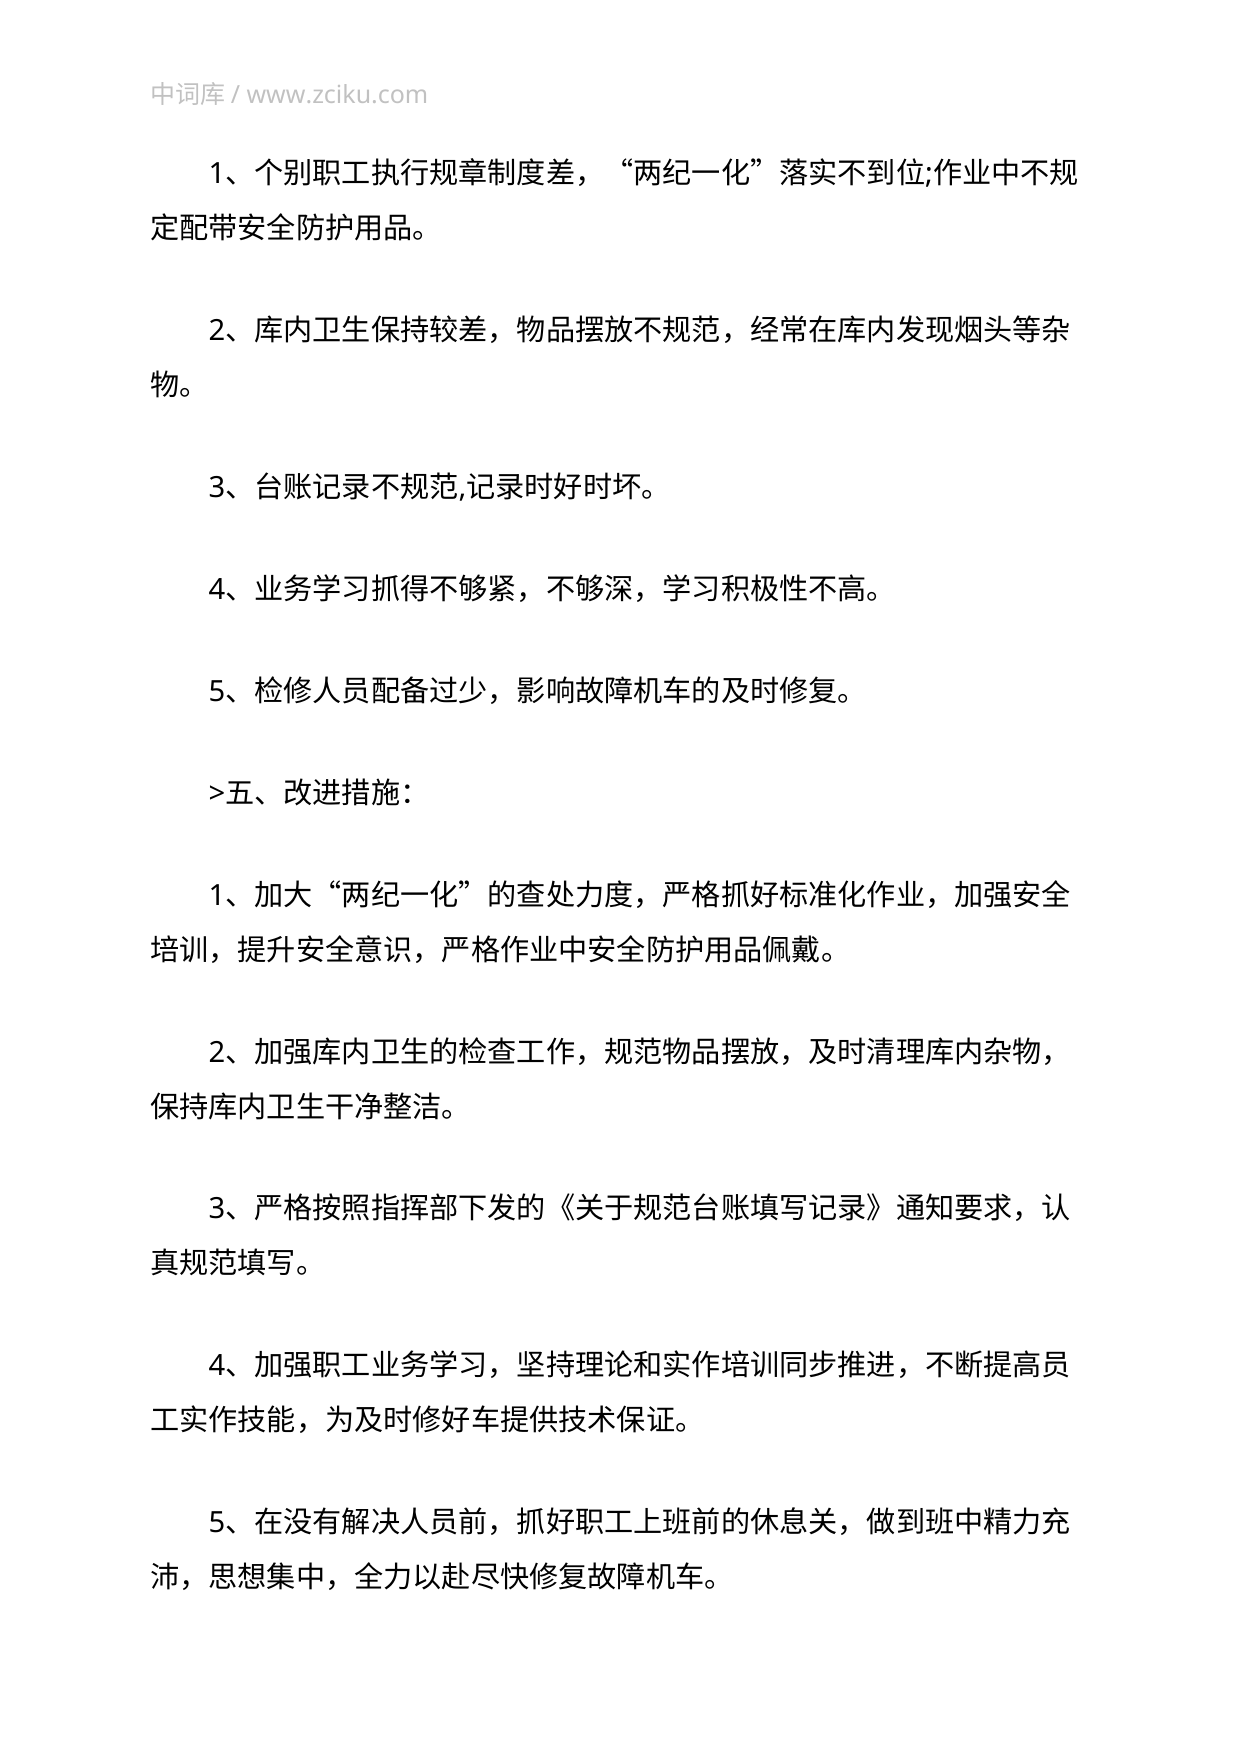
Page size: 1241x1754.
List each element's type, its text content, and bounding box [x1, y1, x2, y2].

text 2、加强库内卫生的检查工作，规范物品摆放，及时清理库内杂物，保持库内卫生干净整洁。 [150, 1028, 1090, 1126]
text 5、检修人员配备过少，影响故障机车的及时修复。 [150, 667, 1090, 710]
text 1、加大“两纪一化”的查处力度，严格抓好标准化作业，加强安全培训，提升安全意识，严格作业中安全防护用品佩戴。 [150, 871, 1090, 969]
text 3、严格按照指挥部下发的《关于规范台账填写记录》通知要求，认真规范填写。 [150, 1185, 1090, 1282]
text 4、加强职工业务学习，坚持理论和实作培训同步推进，不断提高员工实作技能，为及时修好车提供技术保证。 [150, 1342, 1090, 1439]
text 2、库内卫生保持较差，物品摆放不规范，经常在库内发现烟头等杂物。 [150, 307, 1090, 404]
text 3、台账记录不规范,记录时好时坏。 [150, 463, 1090, 506]
text 4、业务学习抓得不够紧，不够深，学习积极性不高。 [150, 566, 1090, 608]
text 5、在没有解决人员前，抓好职工上班前的休息关，做到班中精力充沛，思想集中，全力以赴尽快修复故障机车。 [150, 1498, 1090, 1596]
text 1、个别职工执行规章制度差，“两纪一化”落实不到位;作业中不规定配带安全防护用品。 [150, 150, 1090, 247]
text >五、改进措施： [150, 769, 1090, 812]
